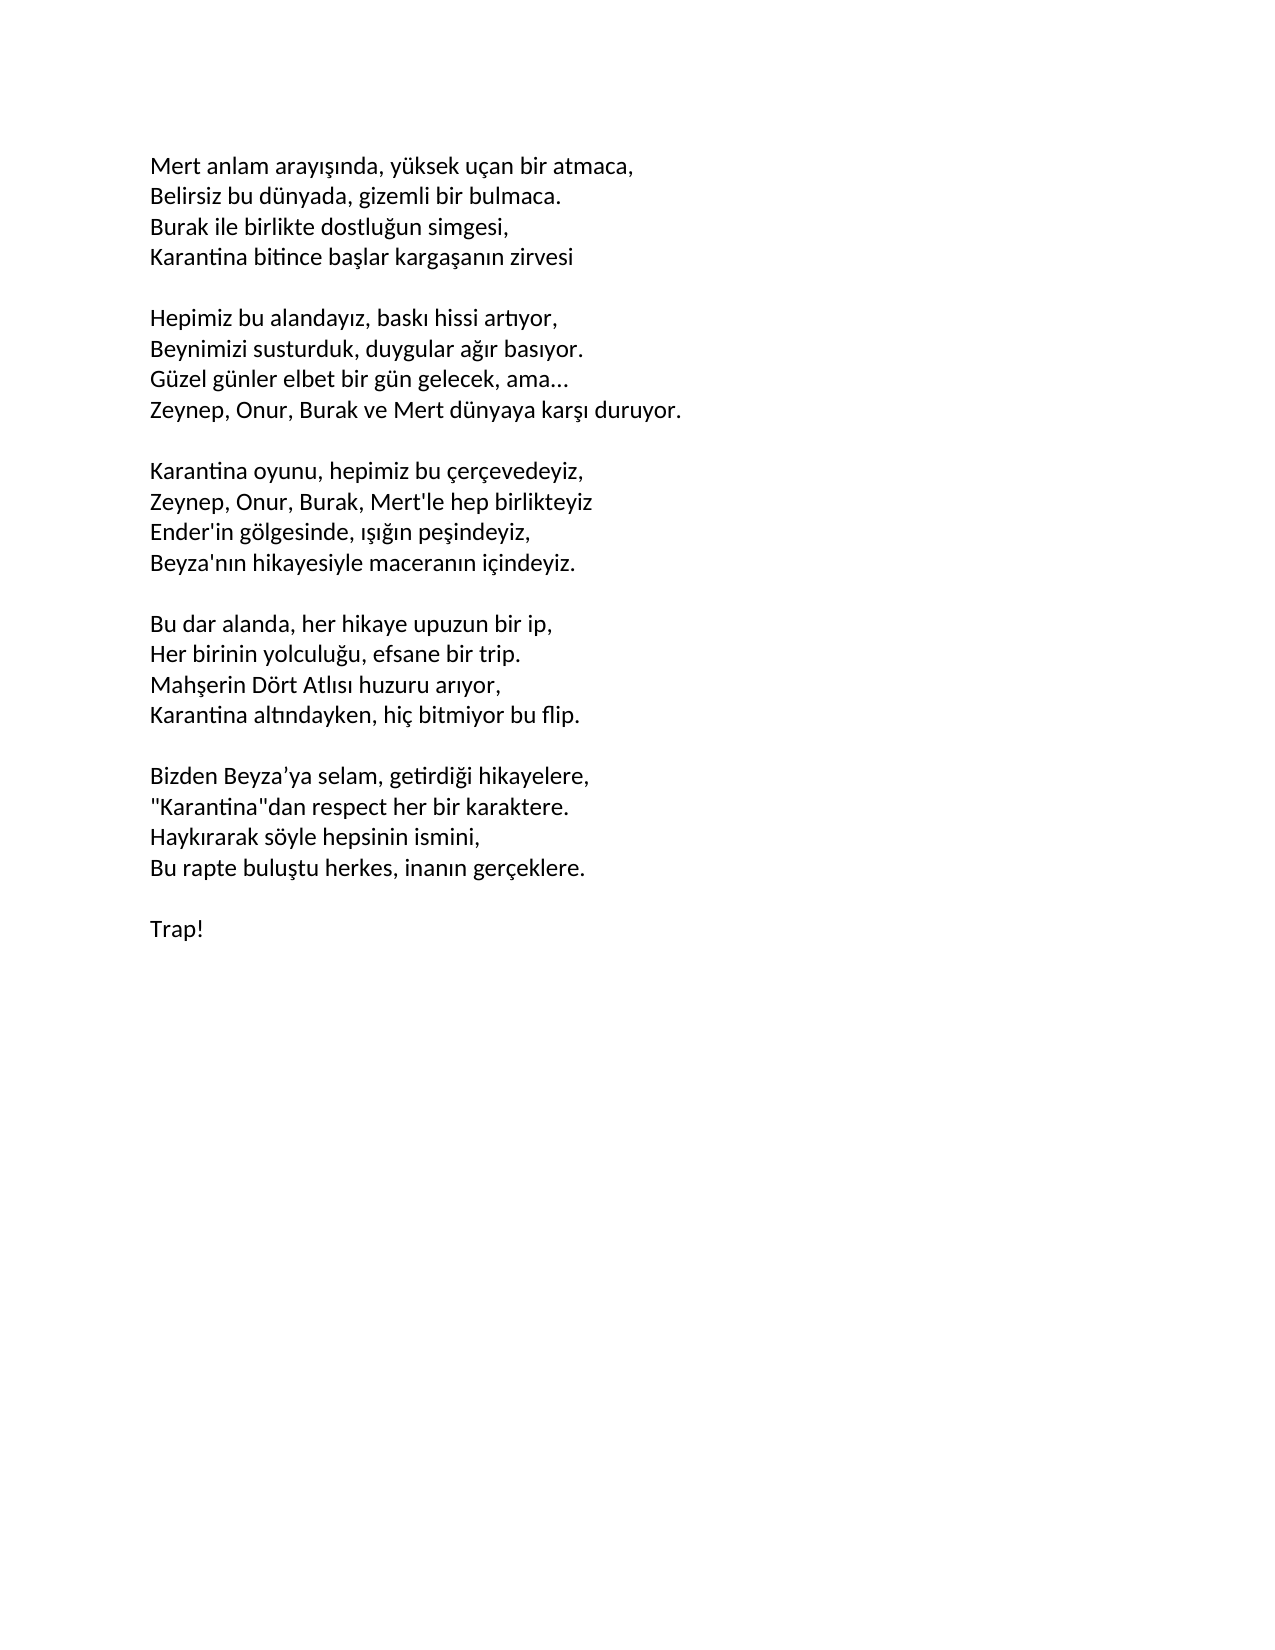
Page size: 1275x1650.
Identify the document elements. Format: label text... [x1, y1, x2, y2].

text Karantina bitince başlar kargaşanın zirvesi [150, 242, 1125, 272]
text Zeynep, Onur, Burak, Mert'le hep birlikteyiz [150, 486, 1125, 516]
text Beynimizi susturduk, duygular ağır basıyor. [150, 333, 1125, 364]
text Karantina altındayken, hiç bitmiyor bu flip. [150, 699, 1125, 730]
text "Karantina"dan respect her bir karaktere. [150, 791, 1125, 821]
text Her birinin yolculuğu, efsane bir trip. [150, 638, 1125, 669]
text Mahşerin Dört Atlısı huzuru arıyor, [150, 669, 1125, 699]
text Zeynep, Onur, Burak ve Mert dünyaya karşı duruyor. [150, 394, 1125, 425]
text Beyza'nın hikayesiyle maceranın içindeyiz. [150, 547, 1125, 577]
text Bizden Beyza’ya selam, getirdiği hikayelere, [150, 760, 1125, 791]
text Güzel günler elbet bir gün gelecek, ama... [150, 364, 1125, 394]
text Haykırarak söyle hepsinin ismini, [150, 821, 1125, 852]
text Karantina oyunu, hepimiz bu çerçevedeyiz, [150, 455, 1125, 486]
text Hepimiz bu alandayız, baskı hissi artıyor, [150, 303, 1125, 333]
text Ender'in gölgesinde, ışığın peşindeyiz, [150, 516, 1125, 547]
text Burak ile birlikte dostluğun simgesi, [150, 211, 1125, 242]
text Bu dar alanda, her hikaye upuzun bir ip, [150, 608, 1125, 638]
text Mert anlam arayışında, yüksek uçan bir atmaca, [150, 150, 1125, 181]
text Bu rapte buluştu herkes, inanın gerçeklere. [150, 852, 1125, 882]
text Belirsiz bu dünyada, gizemli bir bulmaca. [150, 181, 1125, 211]
text Trap! [150, 913, 1125, 943]
